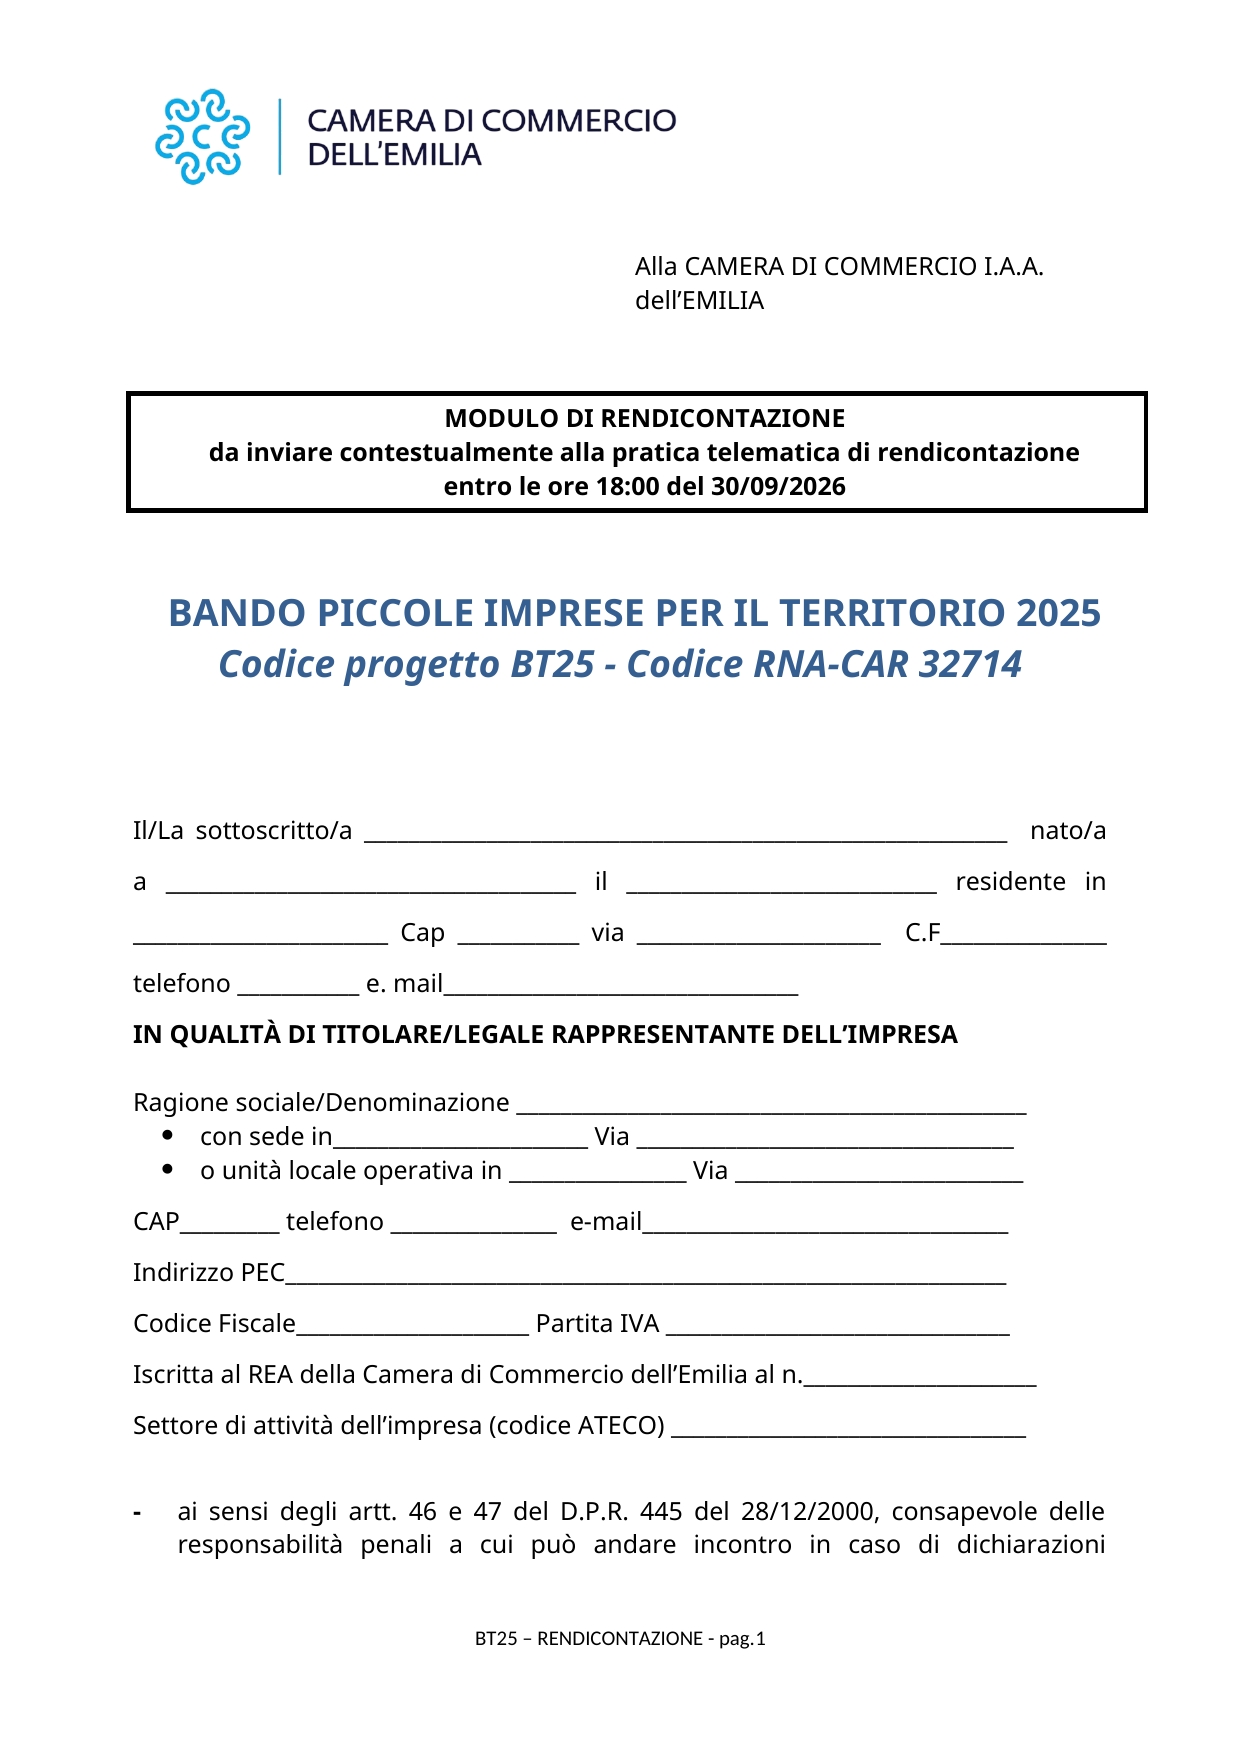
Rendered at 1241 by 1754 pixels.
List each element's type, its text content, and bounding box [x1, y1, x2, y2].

text CAP_________ telefono _______________ e-mail_________________________________ [133, 1204, 1107, 1238]
text Ragione sociale/Denominazione ______________________________________________ [133, 1085, 1107, 1119]
text Indirizzo PEC_________________________________________________________________ [133, 1255, 1107, 1289]
text Codice progetto BT25 - Codice RNA-CAR 32714 [133, 637, 1107, 688]
text Codice Fiscale_____________________ Partita IVA _______________________________ [133, 1306, 1107, 1340]
list o unità locale operativa in ________________ Via __________________________ [162, 1153, 1107, 1187]
text Iscritta al REA della Camera di Commercio dell’Emilia al n._____________________ [133, 1357, 1107, 1391]
text Alla CAMERA DI COMMERCIO I.A.A. [635, 249, 1107, 283]
list con sede in_______________________ Via __________________________________ [162, 1119, 1107, 1153]
text BANDO PICCOLE IMPRESE PER IL TERRITORIO 2025 [133, 586, 1137, 637]
text IN QUALITÀ DI TITOLARE/LEGALE RAPPRESENTANTE DELL’IMPRESA [133, 1017, 1107, 1051]
text dell’EMILIA [635, 283, 1107, 317]
text Settore di attività dell’impresa (codice ATECO) ________________________________ [133, 1408, 1107, 1442]
picture [132, 59, 690, 218]
text Il/La sottoscritto/a __________________________________________________________ nato/a a _____________________________________ il ____________________________ residente in _______________________ Cap ___________ via ______________________ C.F_______________ telefono ___________ e. mail________________________________ [133, 812, 1107, 999]
